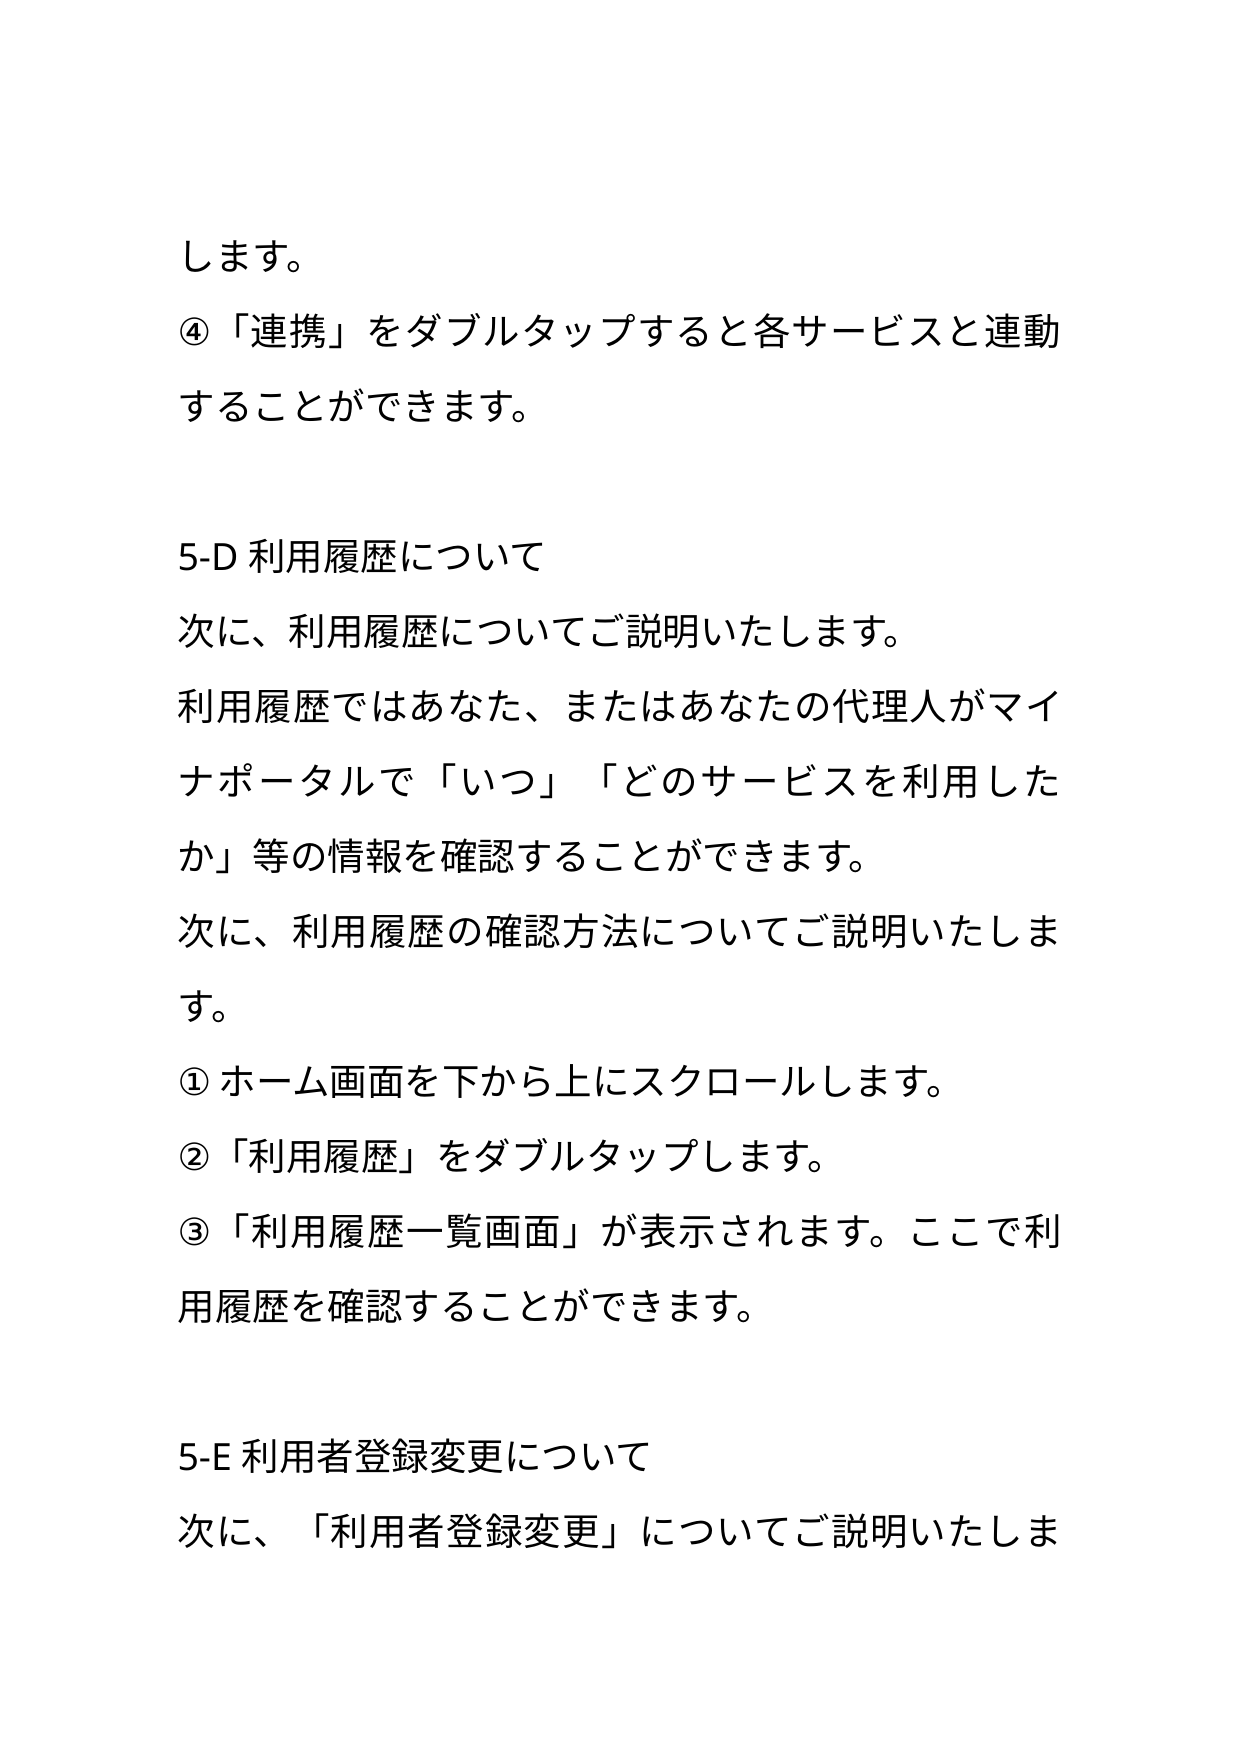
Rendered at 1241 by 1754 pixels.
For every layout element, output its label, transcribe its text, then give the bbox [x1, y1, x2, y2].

text 次に、利用履歴についてご説明いたします。 [177, 592, 1063, 667]
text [177, 217, 1063, 292]
text ④「連携」をダブルタップすると各サービスと連動することができます。 [177, 292, 1063, 442]
text ②「利用履歴」をダブルタップします。 [177, 1117, 1063, 1192]
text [177, 1492, 1063, 1567]
text 5-D 利用履歴について [177, 517, 1063, 592]
text 利用履歴ではあなた、またはあなたの代理人がマイナポータルで「いつ」「どのサービスを利用したか」等の情報を確認することができます。 [177, 667, 1063, 892]
text 次に、利用履歴の確認方法についてご説明いたします。 [177, 892, 1063, 1042]
text 5-E 利用者登録変更について [177, 1417, 1063, 1492]
text ③「利用履歴一覧画面」が表示されます。ここで利用履歴を確認することができます。 [177, 1192, 1063, 1342]
text ①ホーム画面を下から上にスクロールします。 [177, 1042, 1063, 1117]
